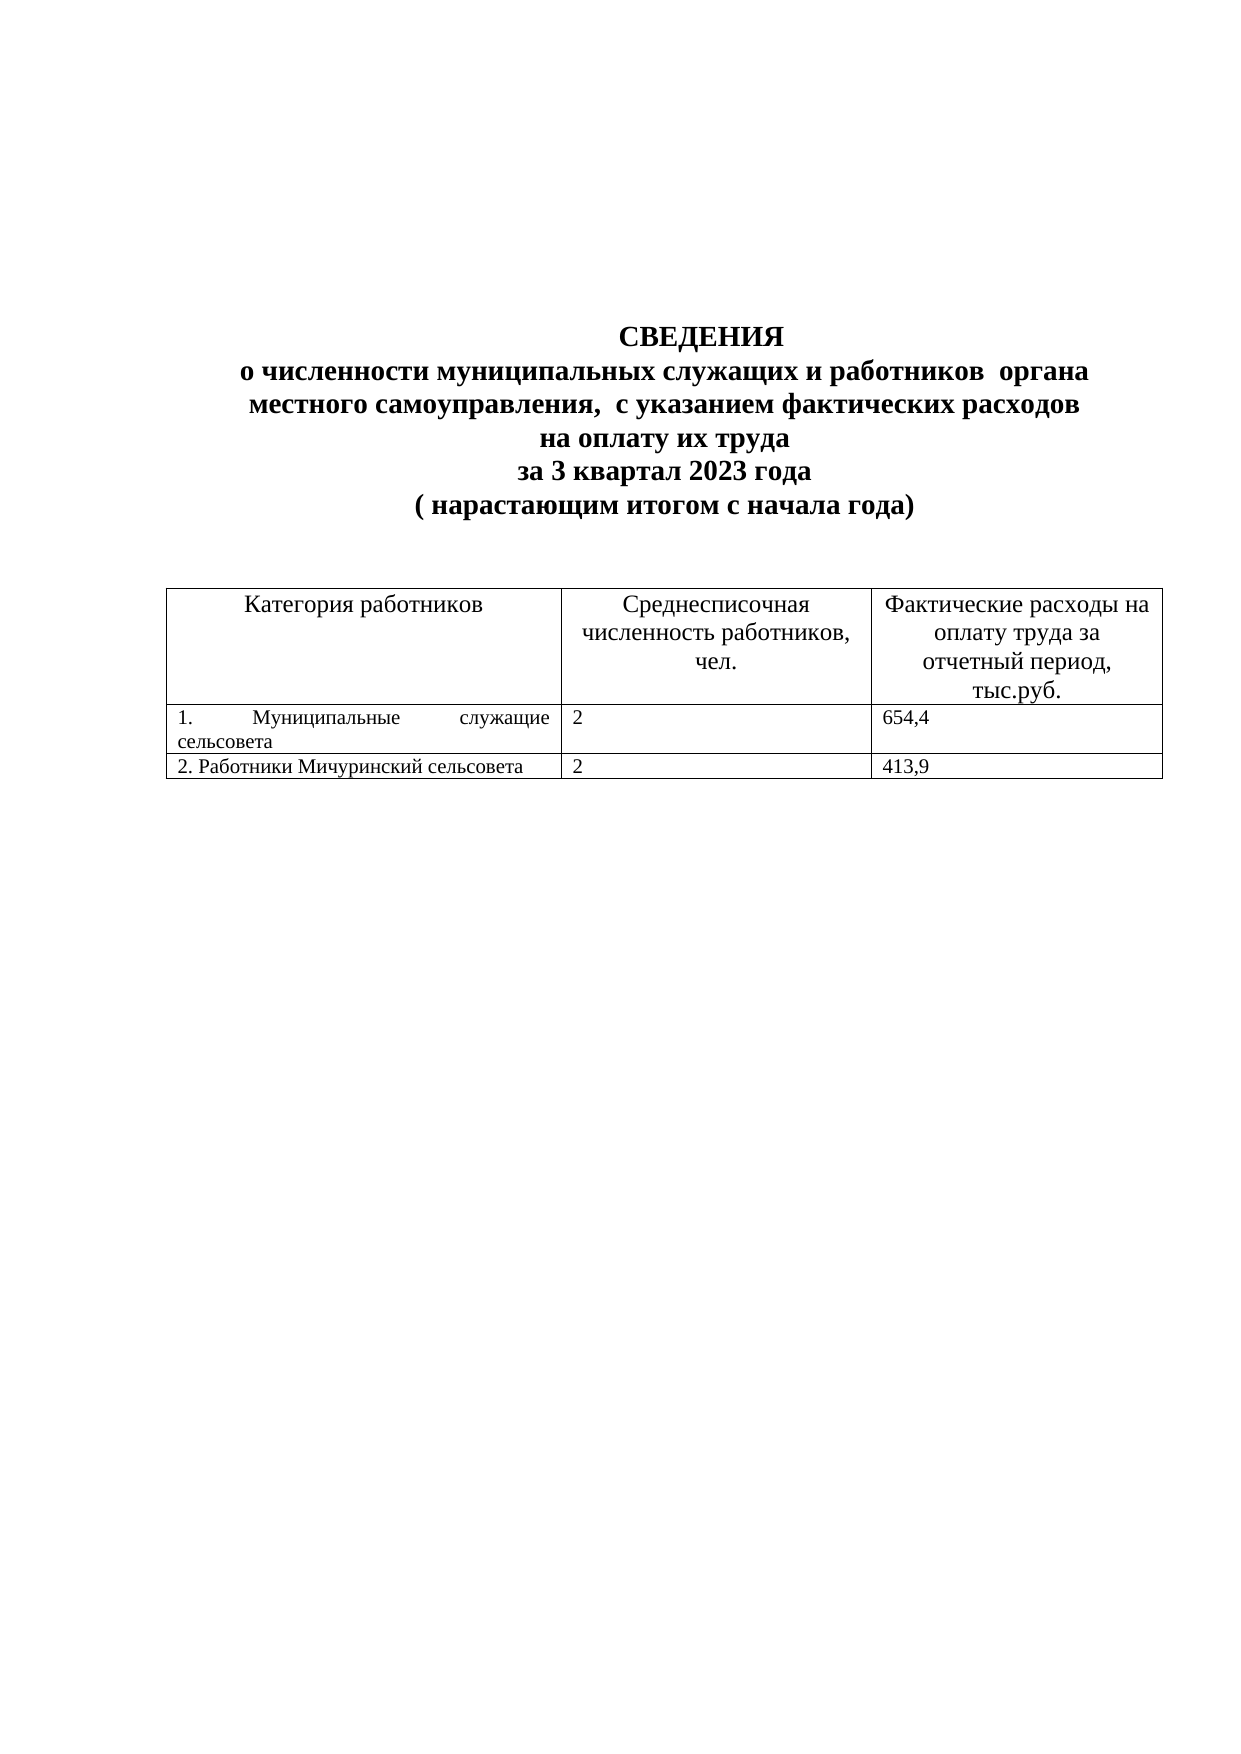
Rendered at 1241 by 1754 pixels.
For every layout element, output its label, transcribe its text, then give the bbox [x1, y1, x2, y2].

text за 3 квартал 2023 года [177, 453, 1152, 487]
table_cell 654,4 [872, 705, 1162, 753]
table_header Среднесписочная численность работников, чел. [562, 589, 871, 704]
table_cell 2 [562, 705, 871, 753]
text о численности муниципальных служащих и работников органа местного самоуправления, с указанием фактических расходов на оплату их труда [177, 353, 1152, 453]
text ( нарастающим итогом с начала года) [177, 487, 1152, 521]
table_cell 413,9 [872, 754, 1162, 778]
table_header Фактические расходы на оплату труда за отчетный период, тыс.руб. [872, 589, 1162, 704]
table_cell 2 [562, 754, 871, 778]
table_cell 2. Работники Мичуринский сельсовета [167, 754, 561, 778]
text СВЕДЕНИЯ [177, 319, 1152, 353]
table_cell 1. Муниципальные служащие сельсовета [167, 705, 561, 753]
table_header Категория работников [167, 589, 561, 704]
